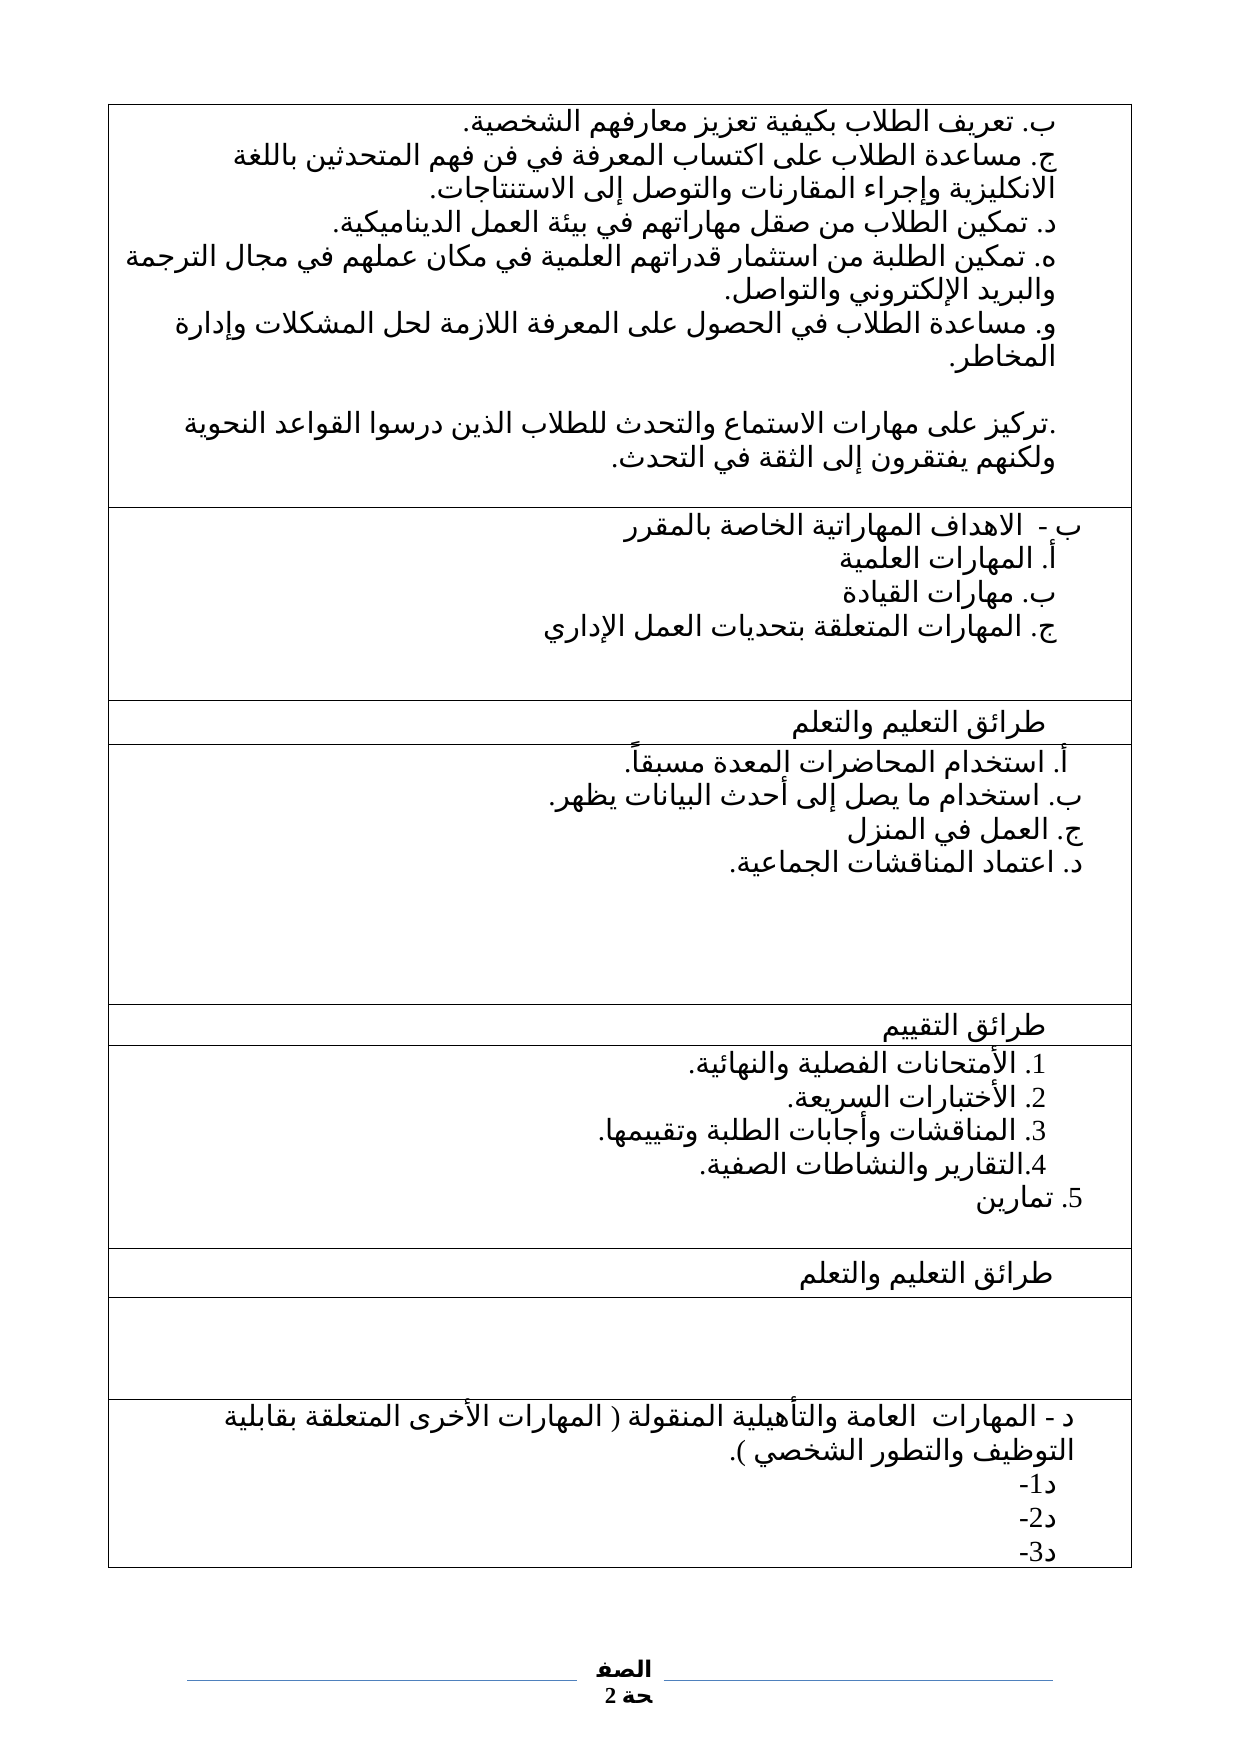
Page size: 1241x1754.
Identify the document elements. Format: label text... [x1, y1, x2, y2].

table_cell ب - الاهداف المهاراتية الخاصة بالمقرر أ. المهارات العلمية ب. مهارات القيادة ج. المهارات المتعلقة بتحديات العمل الإداري [109, 508, 1131, 700]
table_cell [109, 1298, 1131, 1398]
table_cell أ. استخدام المحاضرات المعدة مسبقاً. ب. استخدام ما يصل إلى أحدث البيانات يظهر. ج. العمل في المنزل د. اعتماد المناقشات الجماعية. [109, 745, 1131, 1004]
table_cell طرائق التعليم والتعلم [109, 1249, 1131, 1297]
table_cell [109, 1400, 1131, 1567]
table_cell 1. الأمتحانات الفصلية والنهائية. 2. الأختبارات السريعة. 3. المناقشات وأجابات الطلبة وتقييمها. 4.التقارير والنشاطات الصفية. 5. تمارين [109, 1046, 1131, 1248]
table_cell طرائق التعليم والتعلم [109, 701, 1131, 744]
table_cell طرائق التقييم [109, 1005, 1131, 1045]
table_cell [109, 105, 1131, 507]
